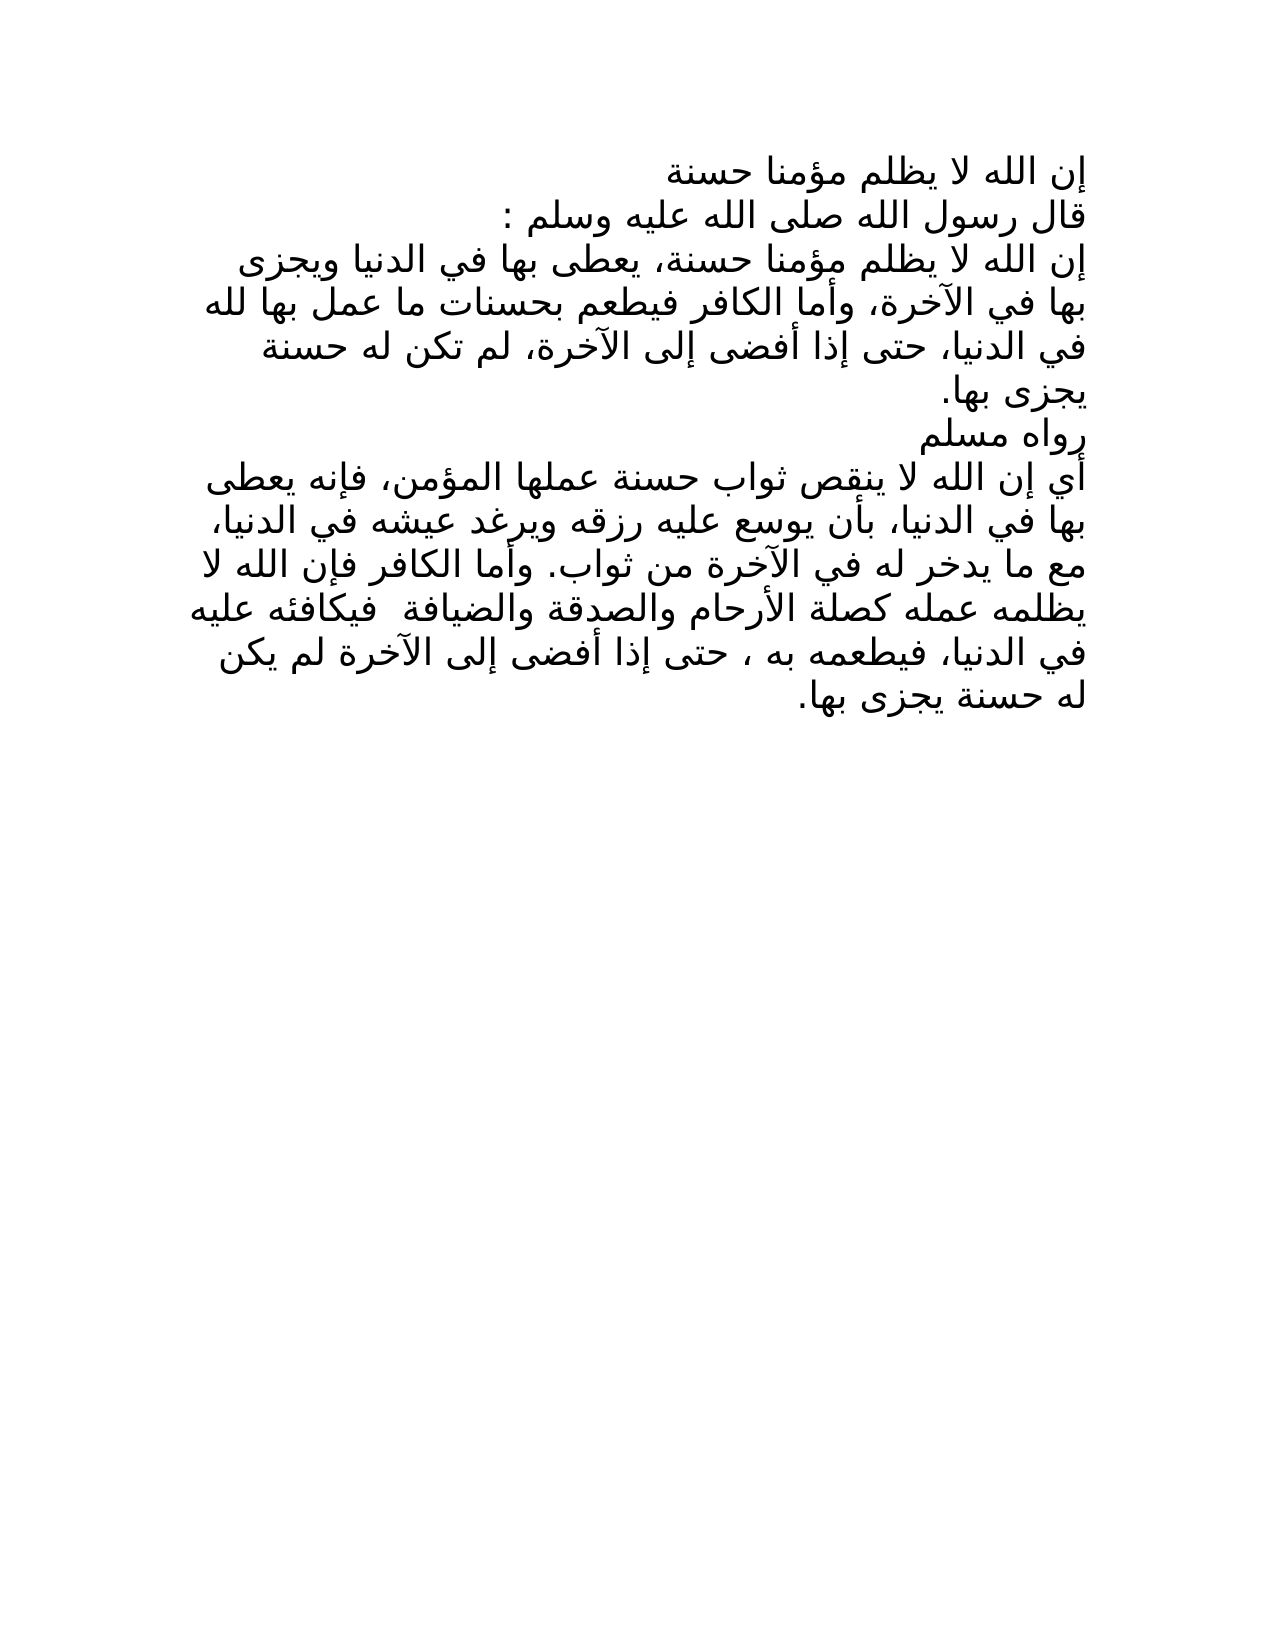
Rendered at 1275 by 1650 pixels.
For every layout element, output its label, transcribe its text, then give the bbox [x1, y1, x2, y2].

text رواه مسلم [187, 412, 1087, 456]
text قال رسول الله صلى الله عليه وسلم : [187, 194, 1087, 237]
text أي إن الله لا ينقص ثواب حسنة عملها المؤمن، فإنه يعطى بها في الدنيا، بأن يوسع عليه رزقه ويرغد عيشه في الدنيا، مع ما يدخر له في الآخرة من ثواب. وأما الكافر فإن الله لا يظلمه عمله كصلة الأرحام والصدقة والضيافة فيكافئه عليه في الدنيا، فيطعمه به ، حتى إذا أفضى إلى الآخرة لم يكن له حسنة يجزى بها. [187, 456, 1087, 717]
text إن الله لا يظلم مؤمنا حسنة [187, 150, 1087, 194]
text إن الله لا يظلم مؤمنا حسنة، يعطى بها في الدنيا ويجزى بها في الآخرة، وأما الكافر فيطعم بحسنات ما عمل بها لله في الدنيا، حتى إذا أفضى إلى الآخرة، لم تكن له حسنة يجزى بها. [187, 237, 1087, 412]
